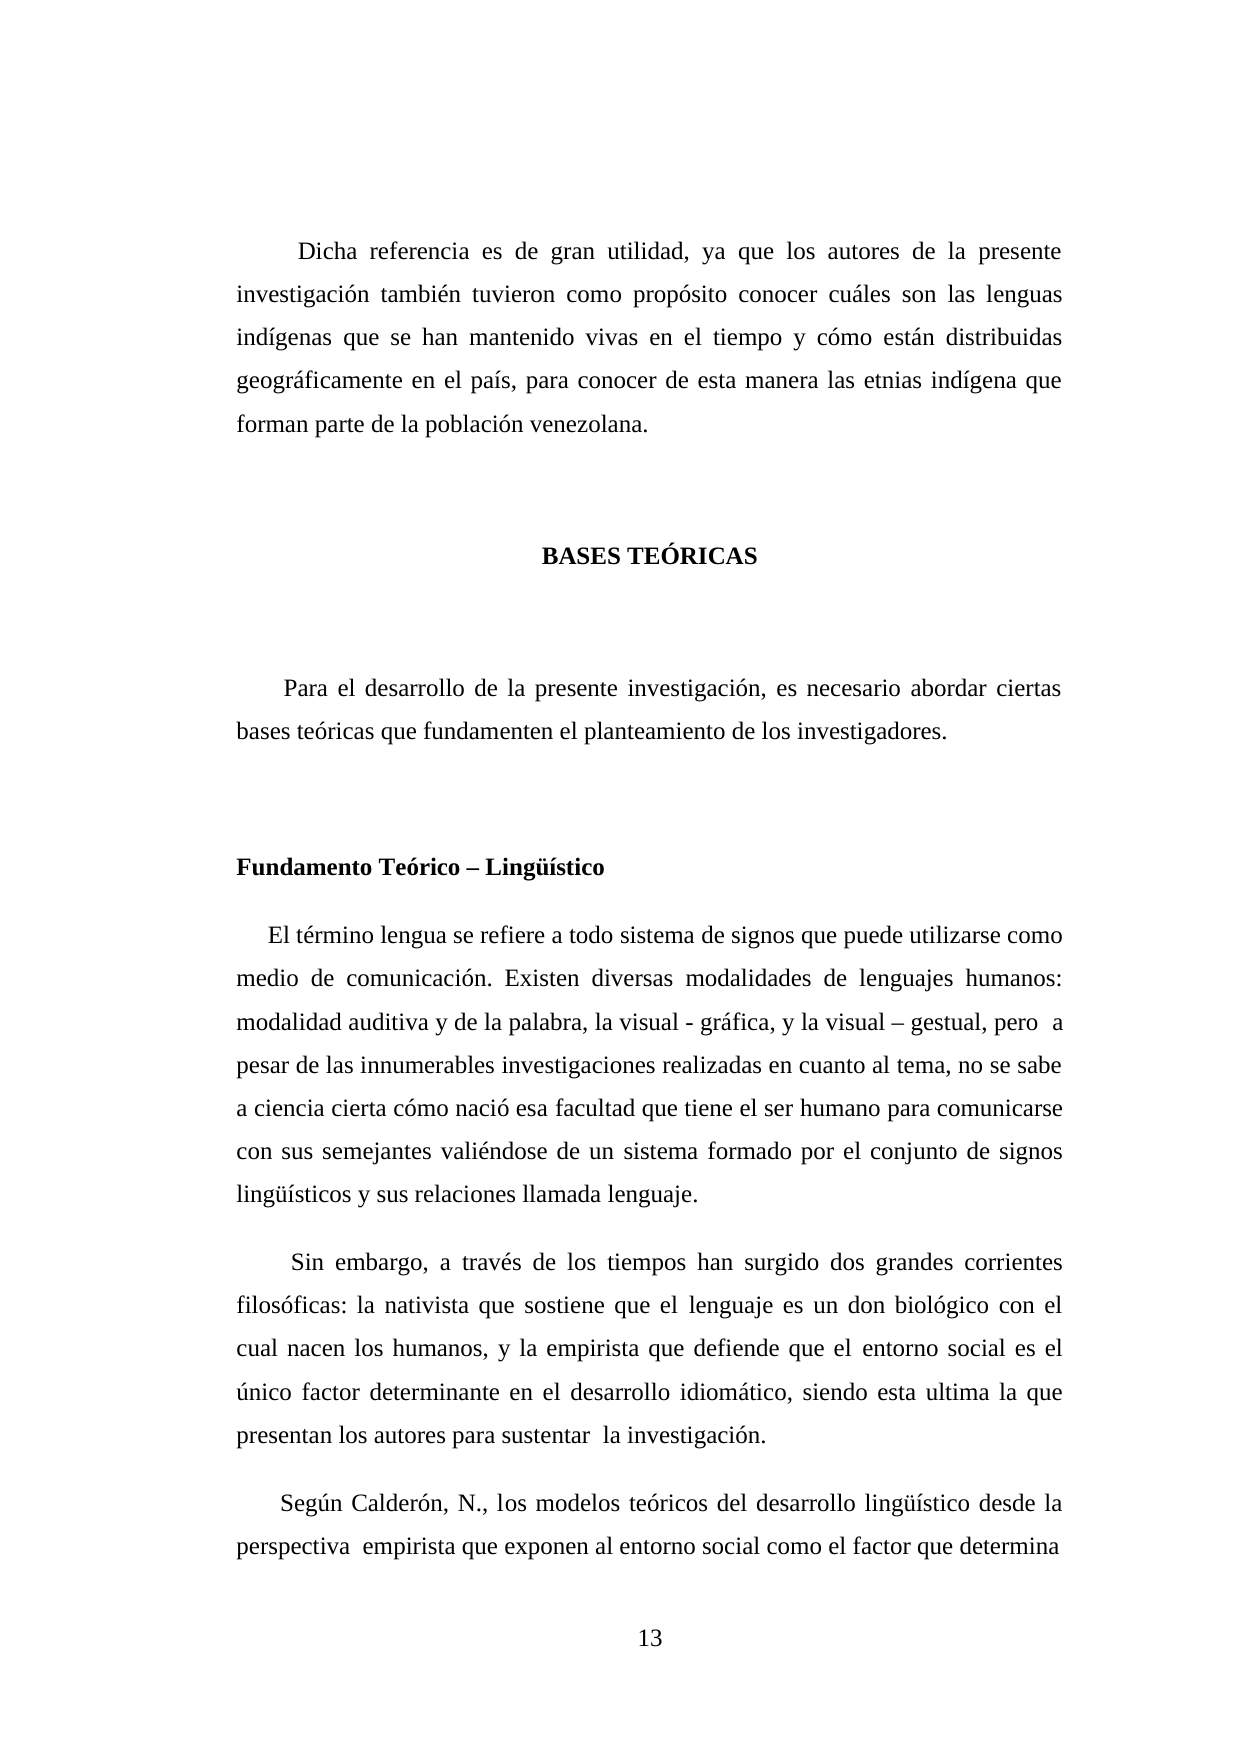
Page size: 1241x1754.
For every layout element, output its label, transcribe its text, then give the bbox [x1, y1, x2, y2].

text El término lengua se refiere a todo sistema de signos que puede utilizarse como medio de comunicación. Existen diversas modalidades de lenguajes humanos: modalidad auditiva y de la palabra, la visual - gráfica, y la visual – gestual, pero a pesar de las innumerables investigaciones realizadas en cuanto al tema, no se sabe a ciencia cierta cómo nació esa facultad que tiene el ser humano para comunicarse con sus semejantes valiéndose de un sistema formado por el conjunto de signos lingüísticos y sus relaciones llamada lenguaje. [236, 920, 1063, 1208]
text BASES TEÓRICAS [236, 541, 1063, 569]
text Fundamento Teórico – Lingüístico [236, 852, 1063, 881]
text Para el desarrollo de la presente investigación, es necesario abordar ciertas bases teóricas que fundamenten el planteamiento de los investigadores. [236, 673, 1063, 745]
text Sin embargo, a través de los tiempos han surgido dos grandes corrientes filosóficas: la nativista que sostiene que el lenguaje es un don biológico con el cual nacen los humanos, y la empirista que defiende que el entorno social es el único factor determinante en el desarrollo idiomático, siendo esta ultima la que presentan los autores para sustentar la investigación. [236, 1247, 1063, 1448]
text Según Calderón, N., los modelos teóricos del desarrollo lingüístico desde la perspectiva empirista que exponen al entorno social como el factor que determina [236, 1488, 1063, 1560]
text Dicha referencia es de gran utilidad, ya que los autores de la presente investigación también tuvieron como propósito conocer cuáles son las lenguas indígenas que se han mantenido vivas en el tiempo y cómo están distribuidas geográficamente en el país, para conocer de esta manera las etnias indígena que forman parte de la población venezolana. [236, 236, 1063, 437]
